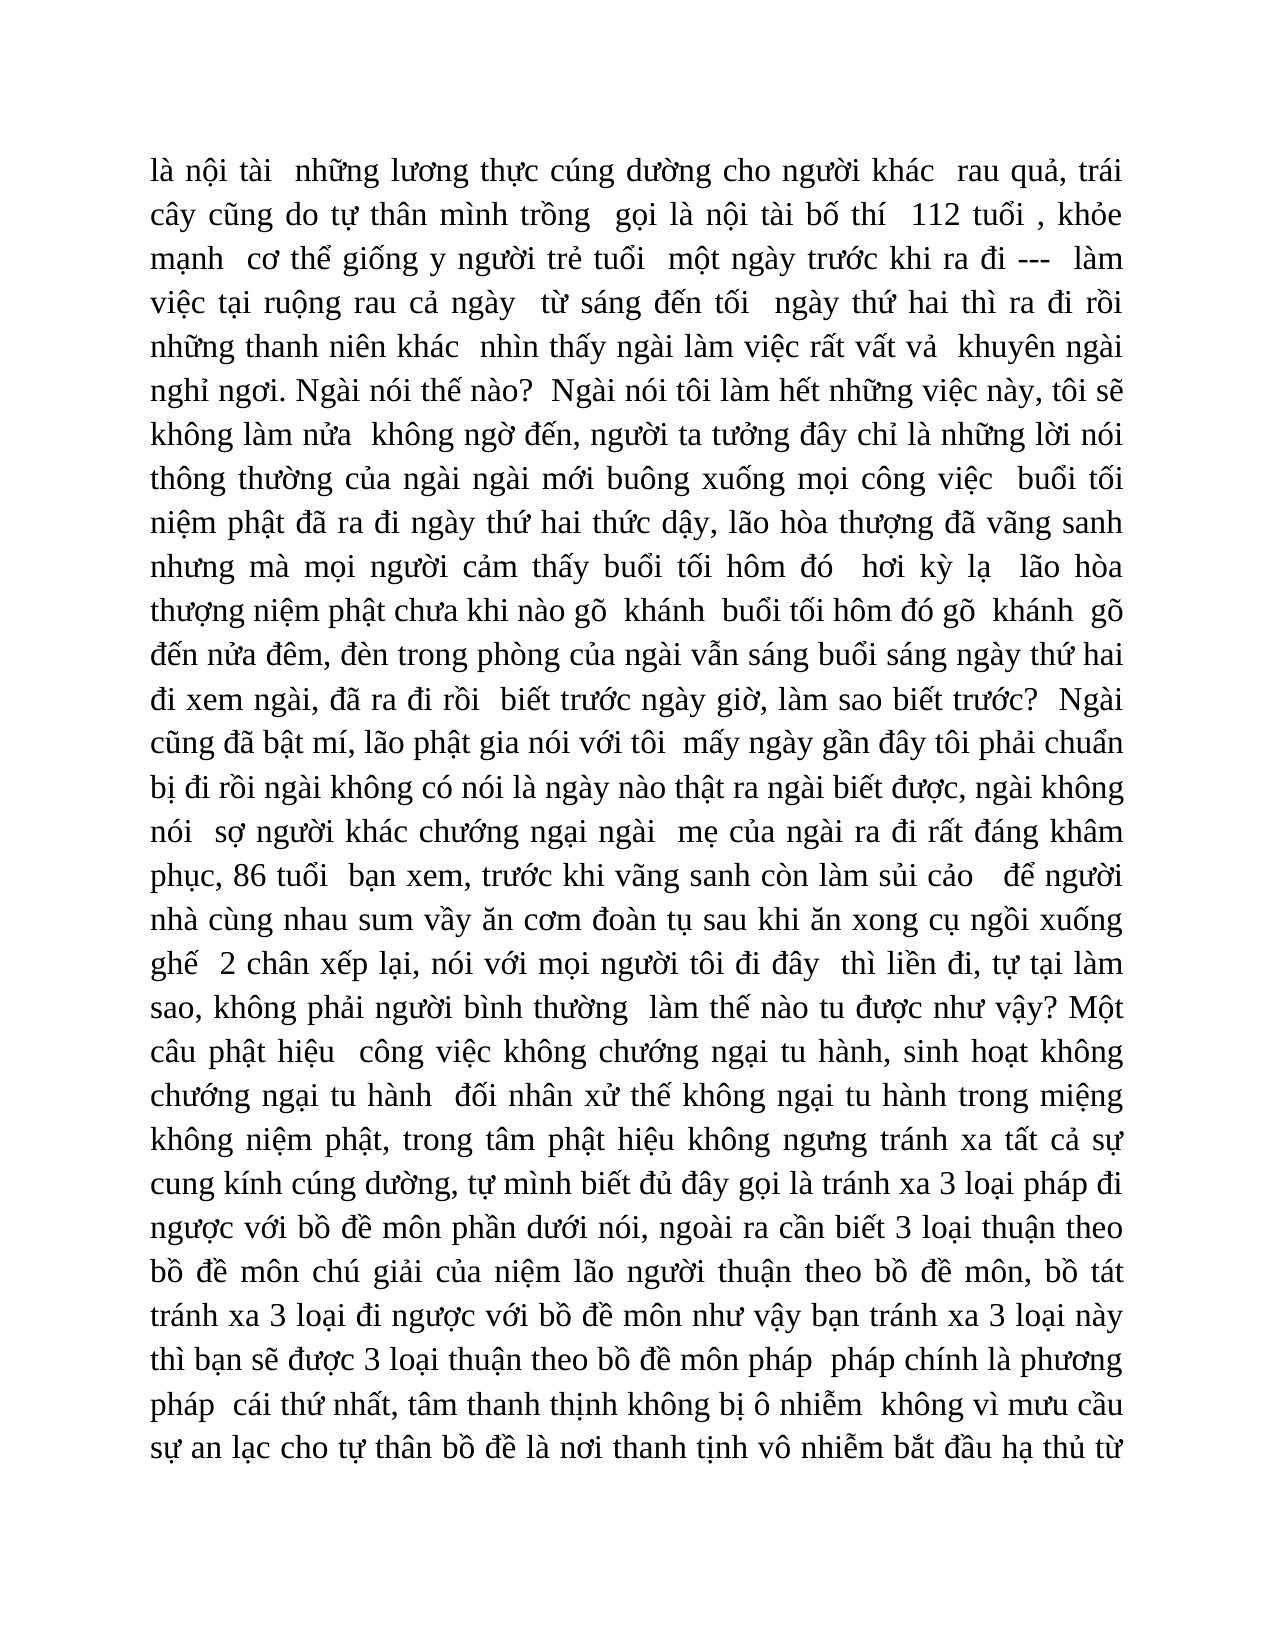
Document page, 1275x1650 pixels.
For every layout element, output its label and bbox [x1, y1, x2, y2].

text [150, 150, 1125, 1466]
